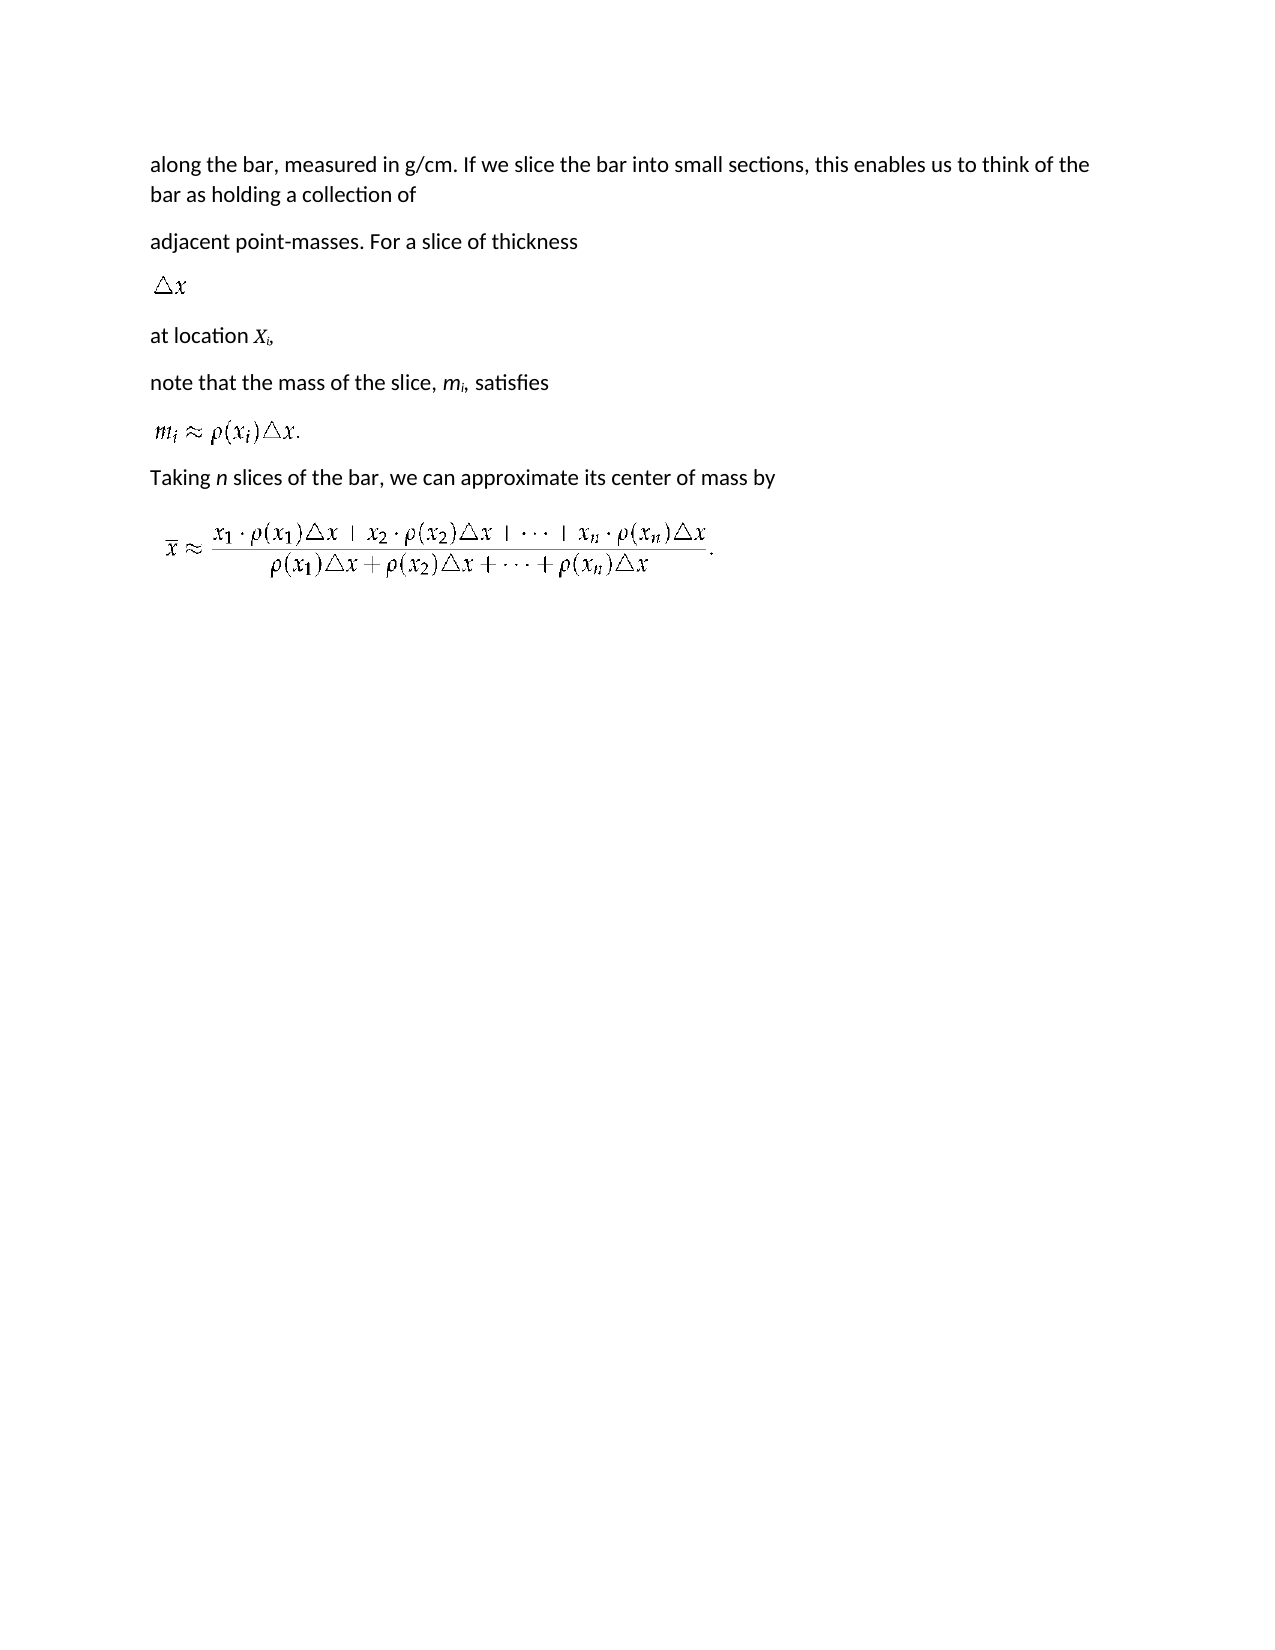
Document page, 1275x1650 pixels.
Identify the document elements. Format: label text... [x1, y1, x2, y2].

picture [150, 510, 733, 623]
text Taking n slices of the bar, we can approximate its center of mass by [150, 463, 1125, 491]
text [150, 150, 1125, 208]
text at location Xi, [150, 321, 1125, 349]
text adjacent point-masses. For a slice of thickness [150, 227, 1125, 255]
picture [150, 414, 310, 445]
picture [150, 273, 188, 299]
text note that the mass of the slice, mi, satisfies [150, 368, 1125, 396]
